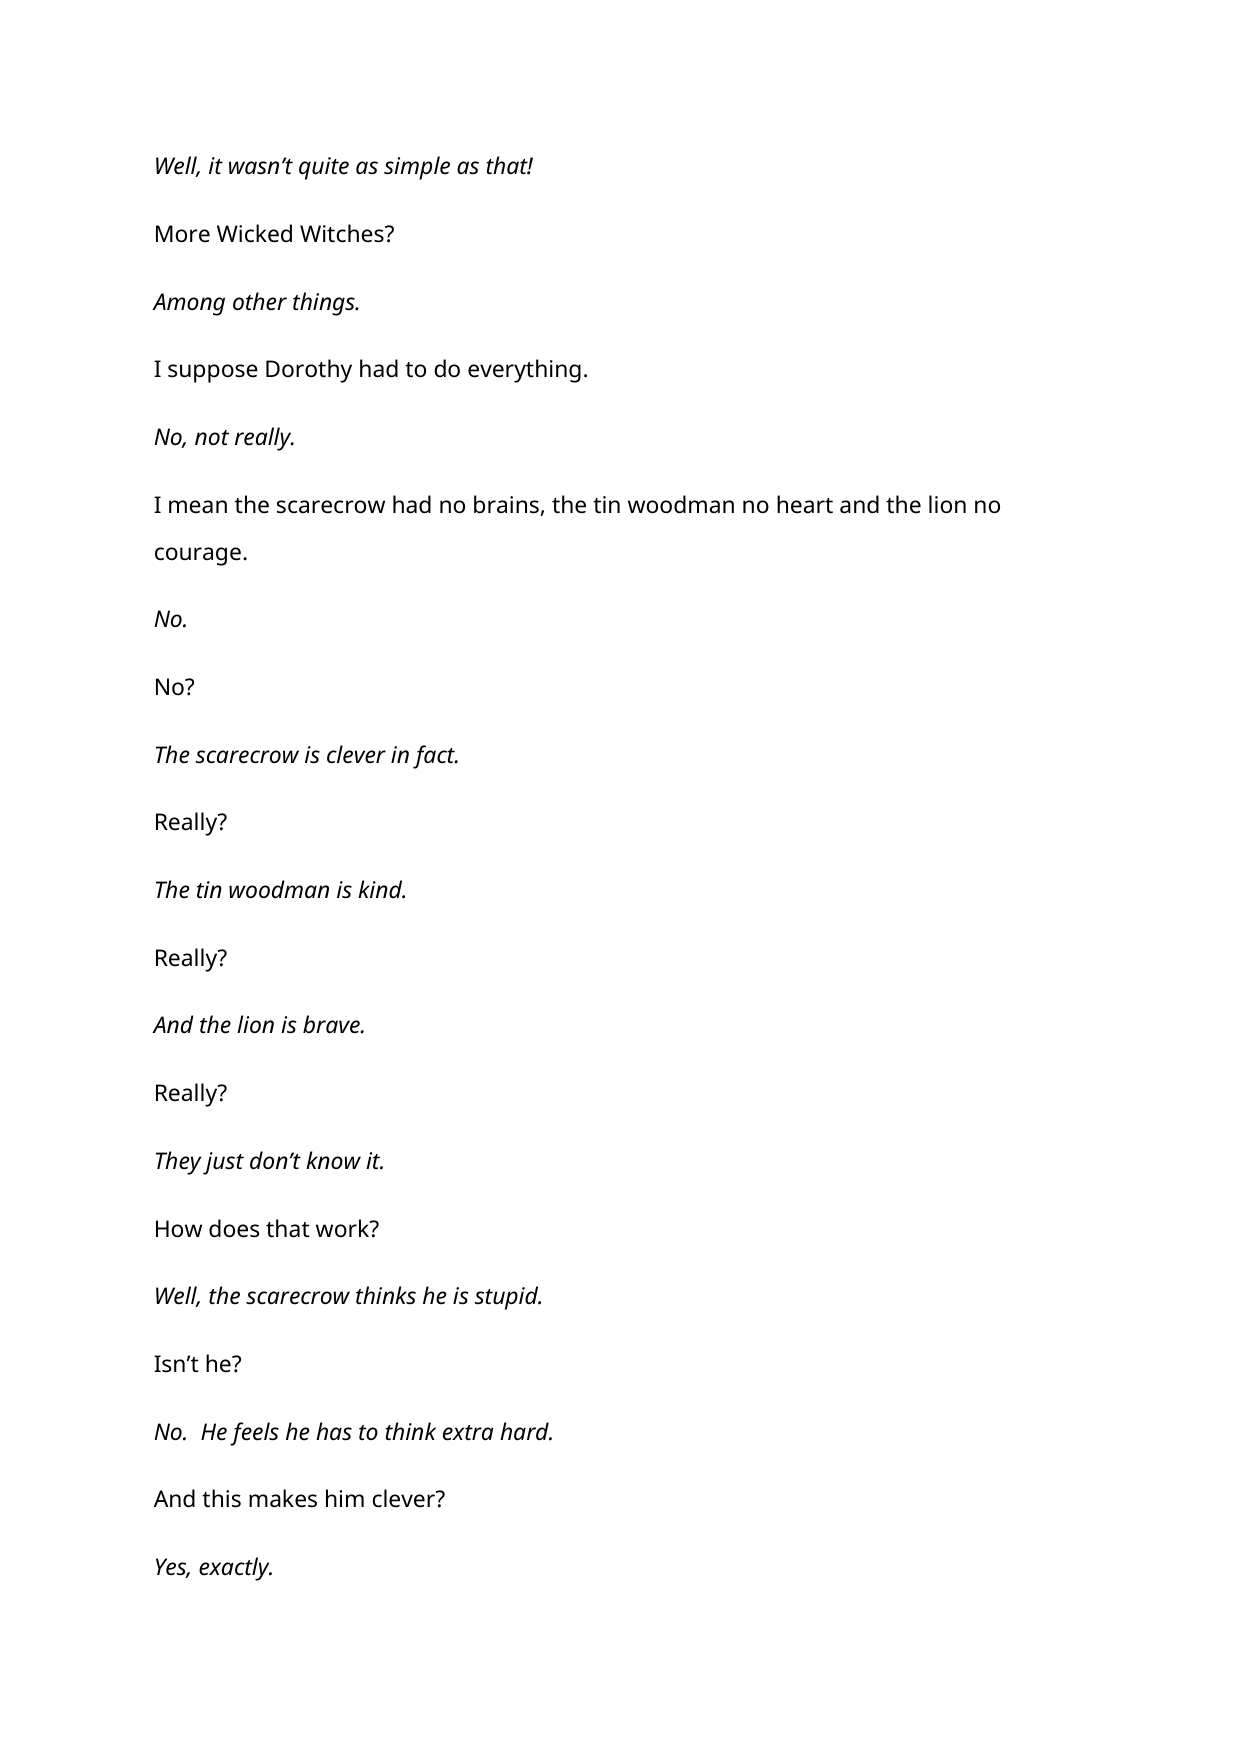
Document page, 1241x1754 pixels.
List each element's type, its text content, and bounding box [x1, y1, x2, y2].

text The scarecrow is clever in fact. [153, 738, 1087, 770]
text And this makes him clever? [153, 1483, 1087, 1514]
text How does that work? [153, 1212, 1087, 1244]
text Isn’t he? [153, 1348, 1087, 1379]
text No? [153, 671, 1087, 702]
text Really? [153, 1077, 1087, 1108]
text Well, the scarecrow thinks he is stupid. [153, 1280, 1087, 1311]
text Really? [153, 806, 1087, 837]
text No. [153, 603, 1087, 634]
text The tin woodman is kind. [153, 874, 1087, 905]
text I suppose Dorothy had to do everything. [153, 353, 1087, 384]
text Yes, exactly. [153, 1551, 1087, 1582]
text No, not really. [153, 421, 1087, 452]
text Really? [153, 942, 1087, 973]
text And the lion is brave. [153, 1009, 1087, 1041]
text More Wicked Witches? [153, 218, 1087, 249]
text Among other things. [153, 285, 1087, 317]
text Well, it wasn’t quite as simple as that! [153, 150, 1087, 181]
text I mean the scarecrow had no brains, the tin woodman no heart and the lion no courage. [153, 488, 1087, 567]
text No. He feels he has to think extra hard. [153, 1416, 1087, 1447]
text They just don’t know it. [153, 1145, 1087, 1176]
